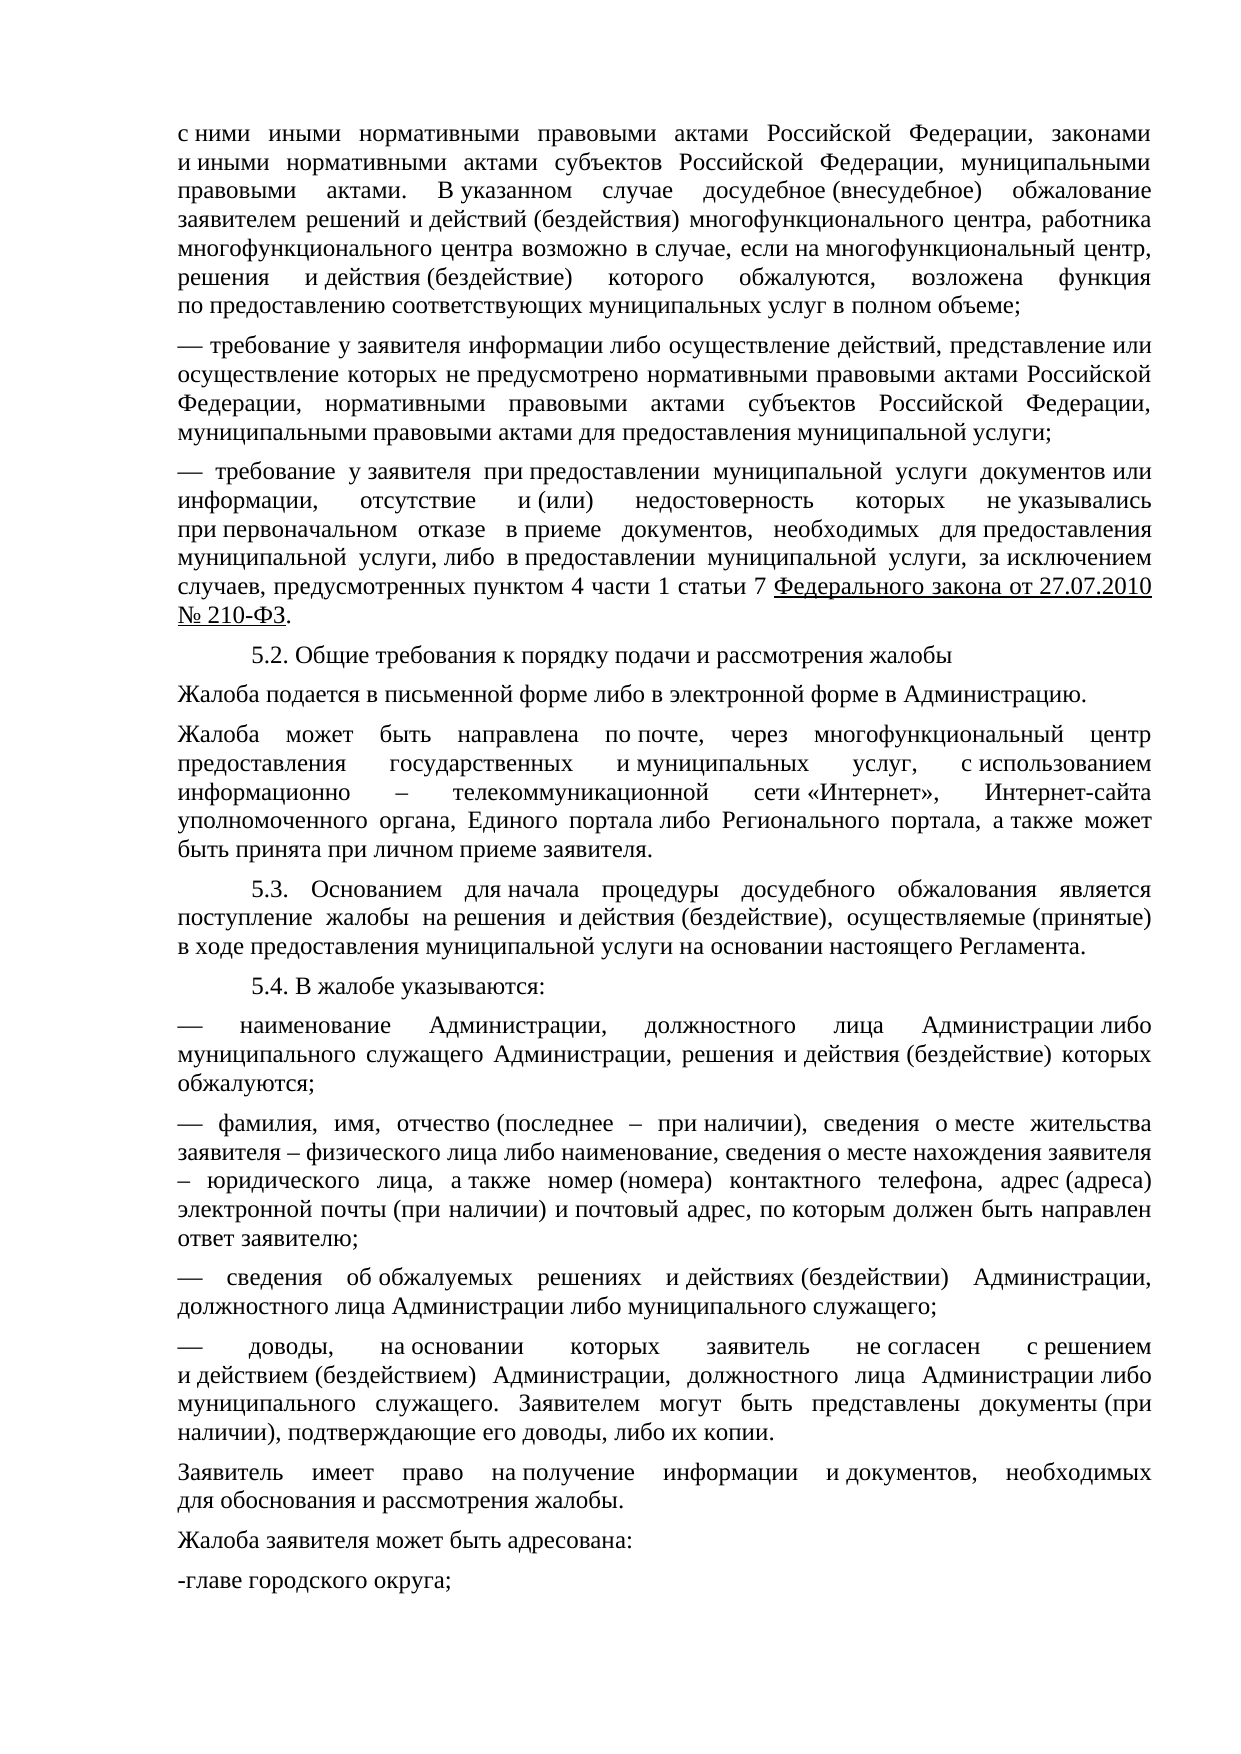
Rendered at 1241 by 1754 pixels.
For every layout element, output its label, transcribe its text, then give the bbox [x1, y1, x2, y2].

text Заявитель имеет право на получение информации и документов, необходимых для обоснования и рассмотрения жалобы. [177, 1457, 1152, 1514]
text 5.2. Общие требования к порядку подачи и рассмотрения жалобы [177, 640, 1152, 668]
text — доводы, на основании которых заявитель не согласен с решением и действием (бездействием) Администрации, должностного лица Администрации либо муниципального служащего. Заявителем могут быть представлены документы (при наличии), подтверждающие его доводы, либо их копии. [177, 1331, 1152, 1446]
text — наименование Администрации, должностного лица Администрации либо муниципального служащего Администрации, решения и действия (бездействие) которых обжалуются; [177, 1011, 1152, 1097]
text — требование у заявителя информации либо осуществление действий, представление или осуществление которых не предусмотрено нормативными правовыми актами Российской Федерации, нормативными правовыми актами субъектов Российской Федерации, муниципальными правовыми актами для предоставления муниципальной услуги; [177, 330, 1152, 445]
text Жалоба может быть направлена по почте, через многофункциональный центр предоставления государственных и муниципальных услуг, с использованием информационно – телекоммуникационной сети «Интернет», Интернет-сайта уполномоченного органа, Единого портала либо Регионального портала, а также может быть принята при личном приеме заявителя. [177, 719, 1152, 863]
text 5.3. Основанием для начала процедуры досудебного обжалования является поступление жалобы на решения и действия (бездействие), осуществляемые (принятые) в ходе предоставления муниципальной услуги на основании настоящего Регламента. [177, 874, 1152, 960]
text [177, 118, 1152, 319]
text Жалоба подается в письменной форме либо в электронной форме в Администрацию. [177, 679, 1152, 708]
text — требование у заявителя при предоставлении муниципальной услуги документов или информации, отсутствие и (или) недостоверность которых не указывались при первоначальном отказе в приеме документов, необходимых для предоставления муниципальной услуги, либо в предоставлении муниципальной услуги, за исключением случаев, предусмотренных пунктом 4 части 1 статьи 7 Федерального закона от 27.07.2010 № 210-ФЗ. [177, 456, 1152, 629]
text Жалоба заявителя может быть адресована: [177, 1525, 1152, 1554]
text -главе городского округа; [177, 1565, 1152, 1594]
text 5.4. В жалобе указываются: [177, 971, 1152, 1000]
text — фамилия, имя, отчество (последнее – при наличии), сведения о месте жительства заявителя – физического лица либо наименование, сведения о месте нахождения заявителя – юридического лица, а также номер (номера) контактного телефона, адрес (адреса) электронной почты (при наличии) и почтовый адрес, по которым должен быть направлен ответ заявителю; [177, 1108, 1152, 1252]
text — сведения об обжалуемых решениях и действиях (бездействии) Администрации, должностного лица Администрации либо муниципального служащего; [177, 1262, 1152, 1320]
